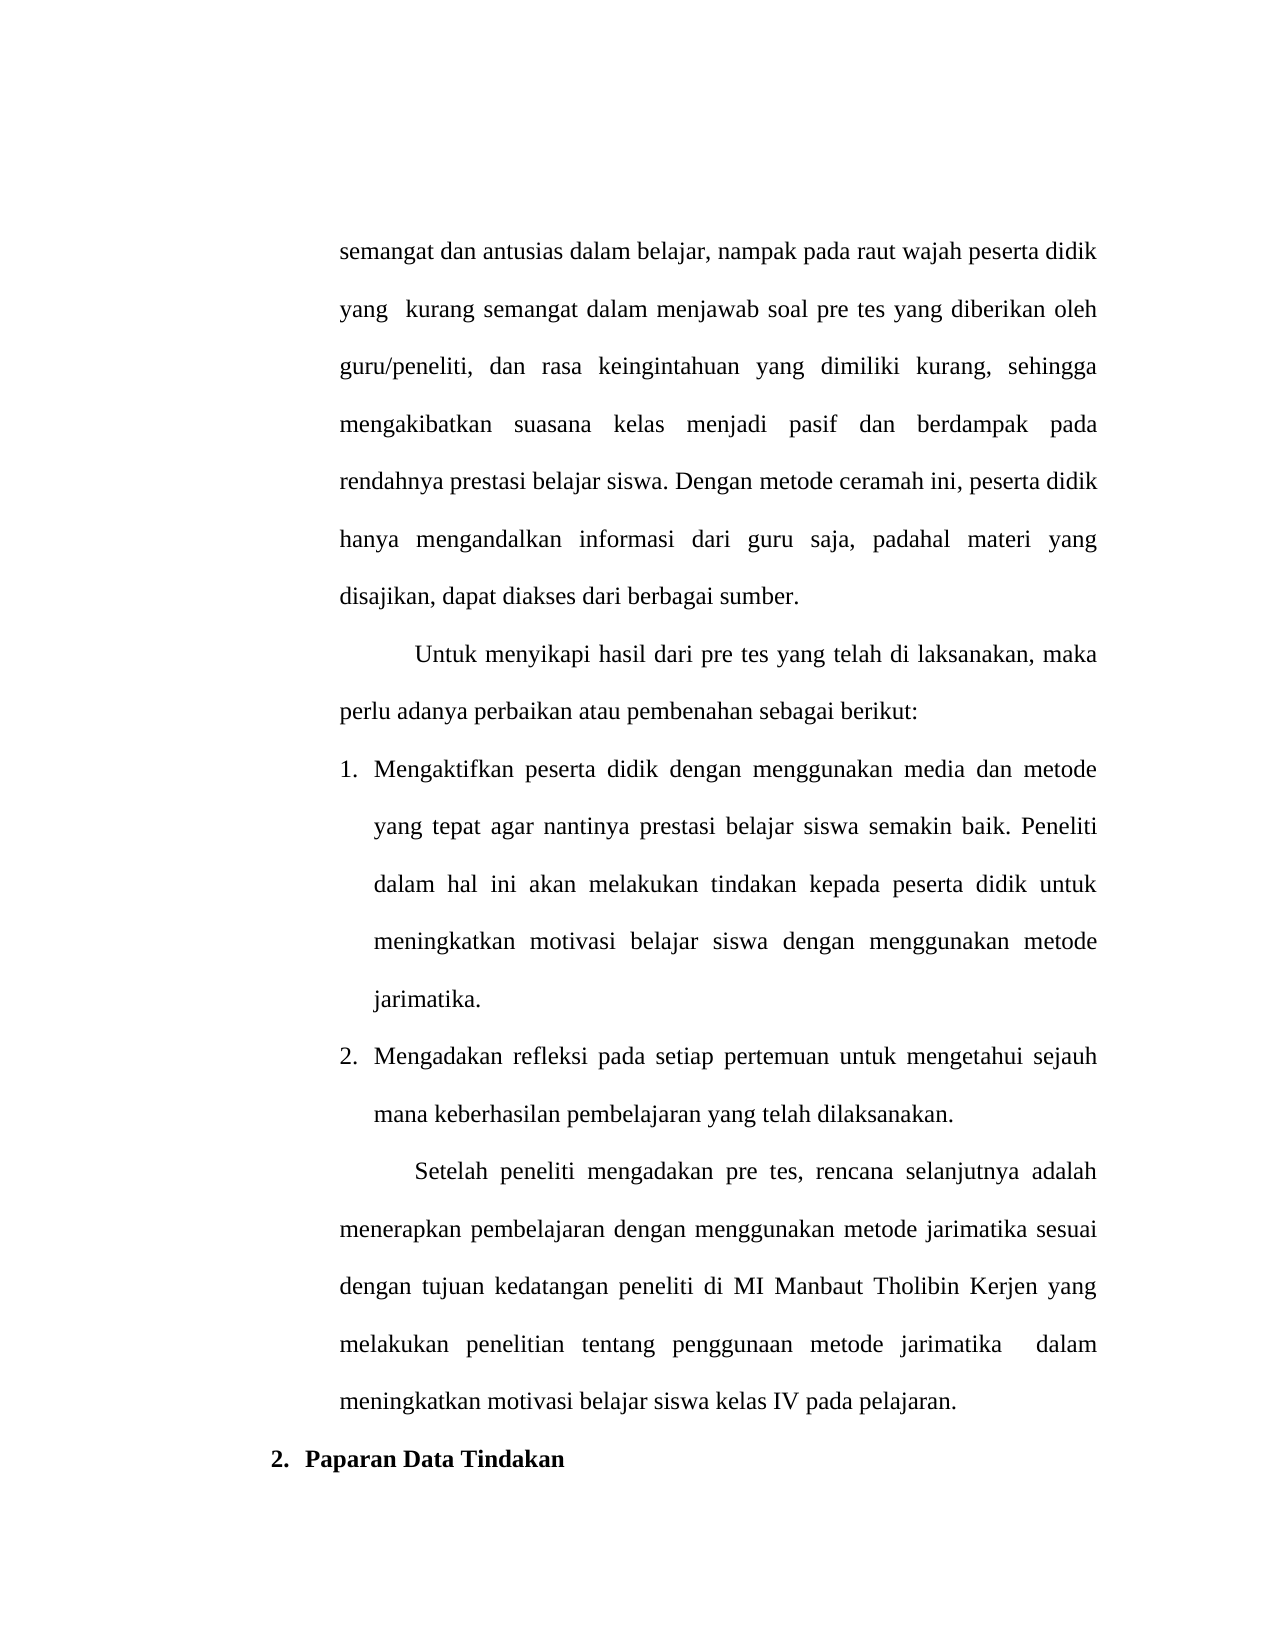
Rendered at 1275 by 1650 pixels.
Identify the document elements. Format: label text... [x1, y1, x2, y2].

list Mengaktifkan peserta didik dengan menggunakan media dan metode yang tepat agar nantinya prestasi belajar siswa semakin baik. Peneliti dalam hal ini akan melakukan tindakan kepada peserta didik untuk meningkatkan motivasi belajar siswa dengan menggunakan metode jarimatika. [339, 754, 1098, 1012]
text Setelah peneliti mengadakan pre tes, rencana selanjutnya adalah menerapkan pembelajaran dengan menggunakan metode jarimatika sesuai dengan tujuan kedatangan peneliti di MI Manbaut Tholibin Kerjen yang melakukan penelitian tentang penggunaan metode jarimatika dalam meningkatkan motivasi belajar siswa kelas IV pada pelajaran. [339, 1156, 1098, 1415]
list Mengadakan refleksi pada setiap pertemuan untuk mengetahui sejauh mana keberhasilan pembelajaran yang telah dilaksanakan. [339, 1041, 1098, 1127]
list Paparan Data Tindakan [271, 1444, 1098, 1472]
text Untuk menyikapi hasil dari pre tes yang telah di laksanakan, maka perlu adanya perbaikan atau pembenahan sebagai berikut: [339, 639, 1098, 725]
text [339, 236, 1098, 610]
